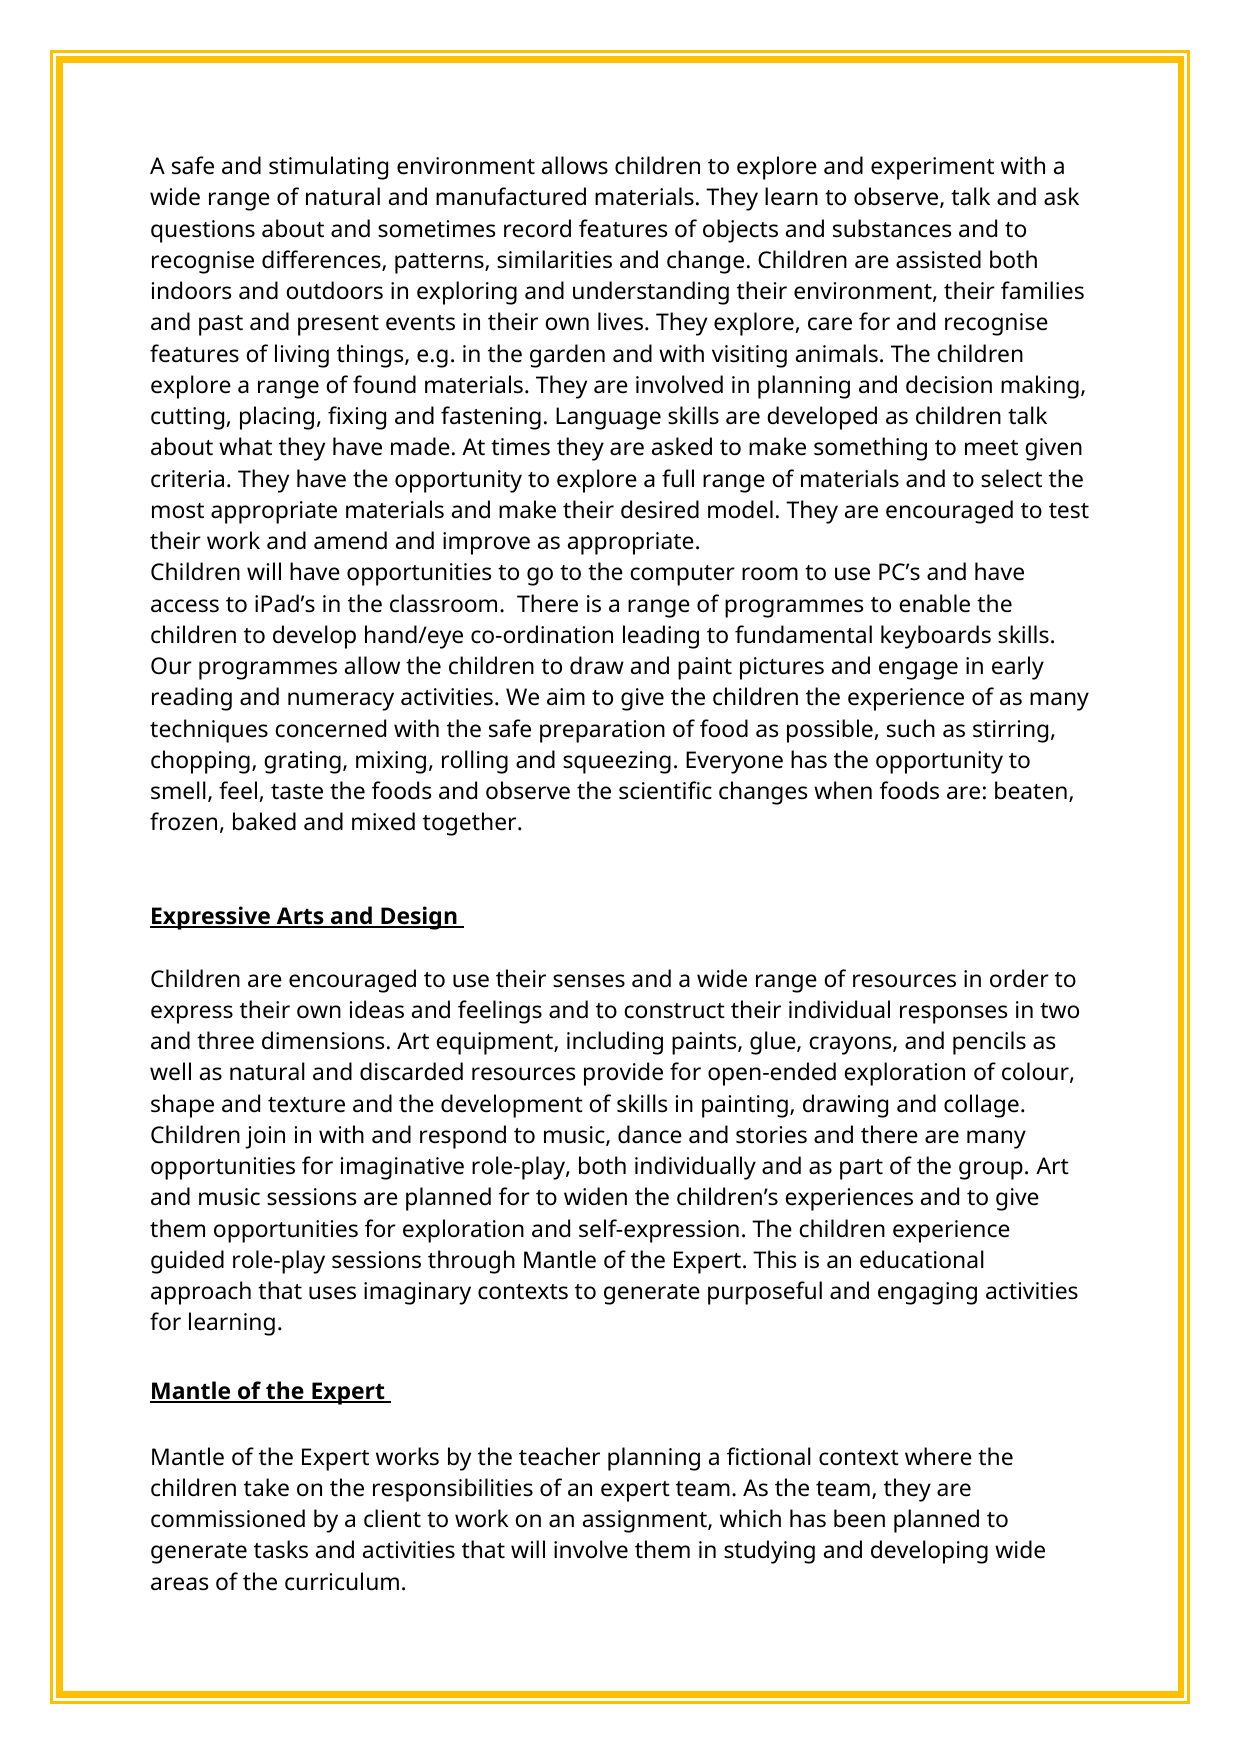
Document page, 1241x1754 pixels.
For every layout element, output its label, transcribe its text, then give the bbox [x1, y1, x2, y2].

text Children will have opportunities to go to the computer room to use PC’s and have access to iPad’s in the classroom. There is a range of programmes to enable the children to develop hand/eye co-ordination leading to fundamental keyboards skills. Our programmes allow the children to draw and paint pictures and engage in early reading and numeracy activities. We aim to give the children the experience of as many techniques concerned with the safe preparation of food as possible, such as stirring, chopping, grating, mixing, rolling and squeezing. Everyone has the opportunity to smell, feel, taste the foods and observe the scientific changes when foods are: beaten, frozen, baked and mixed together. [150, 556, 1090, 837]
text Expressive Arts and Design [150, 900, 1090, 931]
text Children join in with and respond to music, dance and stories and there are many opportunities for imaginative role-play, both individually and as part of the group. Art and music sessions are planned for to widen the children’s experiences and to give them opportunities for exploration and self-expression. The children experience guided role-play sessions through Mantle of the Expert. This is an educational approach that uses imaginary contexts to generate purposeful and engaging activities for learning. [150, 1119, 1090, 1337]
text Children are encouraged to use their senses and a wide range of resources in order to express their own ideas and feelings and to construct their individual responses in two and three dimensions. Art equipment, including paints, glue, crayons, and pencils as well as natural and discarded resources provide for open-ended exploration of colour, shape and texture and the development of skills in painting, drawing and collage. [150, 962, 1090, 1119]
text Mantle of the Expert [150, 1375, 1090, 1406]
text Mantle of the Expert works by the teacher planning a fictional context where the children take on the responsibilities of an expert team. As the team, they are commissioned by a client to work on an assignment, which has been planned to generate tasks and activities that will involve them in studying and developing wide areas of the curriculum. [150, 1441, 1090, 1597]
text A safe and stimulating environment allows children to explore and experiment with a wide range of natural and manufactured materials. They learn to observe, talk and ask questions about and sometimes record features of objects and substances and to recognise differences, patterns, similarities and change. Children are assisted both indoors and outdoors in exploring and understanding their environment, their families and past and present events in their own lives. They explore, care for and recognise features of living things, e.g. in the garden and with visiting animals. The children explore a range of found materials. They are involved in planning and decision making, cutting, placing, fixing and fastening. Language skills are developed as children talk about what they have made. At times they are asked to make something to meet given criteria. They have the opportunity to explore a full range of materials and to select the most appropriate materials and make their desired model. They are encouraged to test their work and amend and improve as appropriate. [150, 150, 1090, 556]
